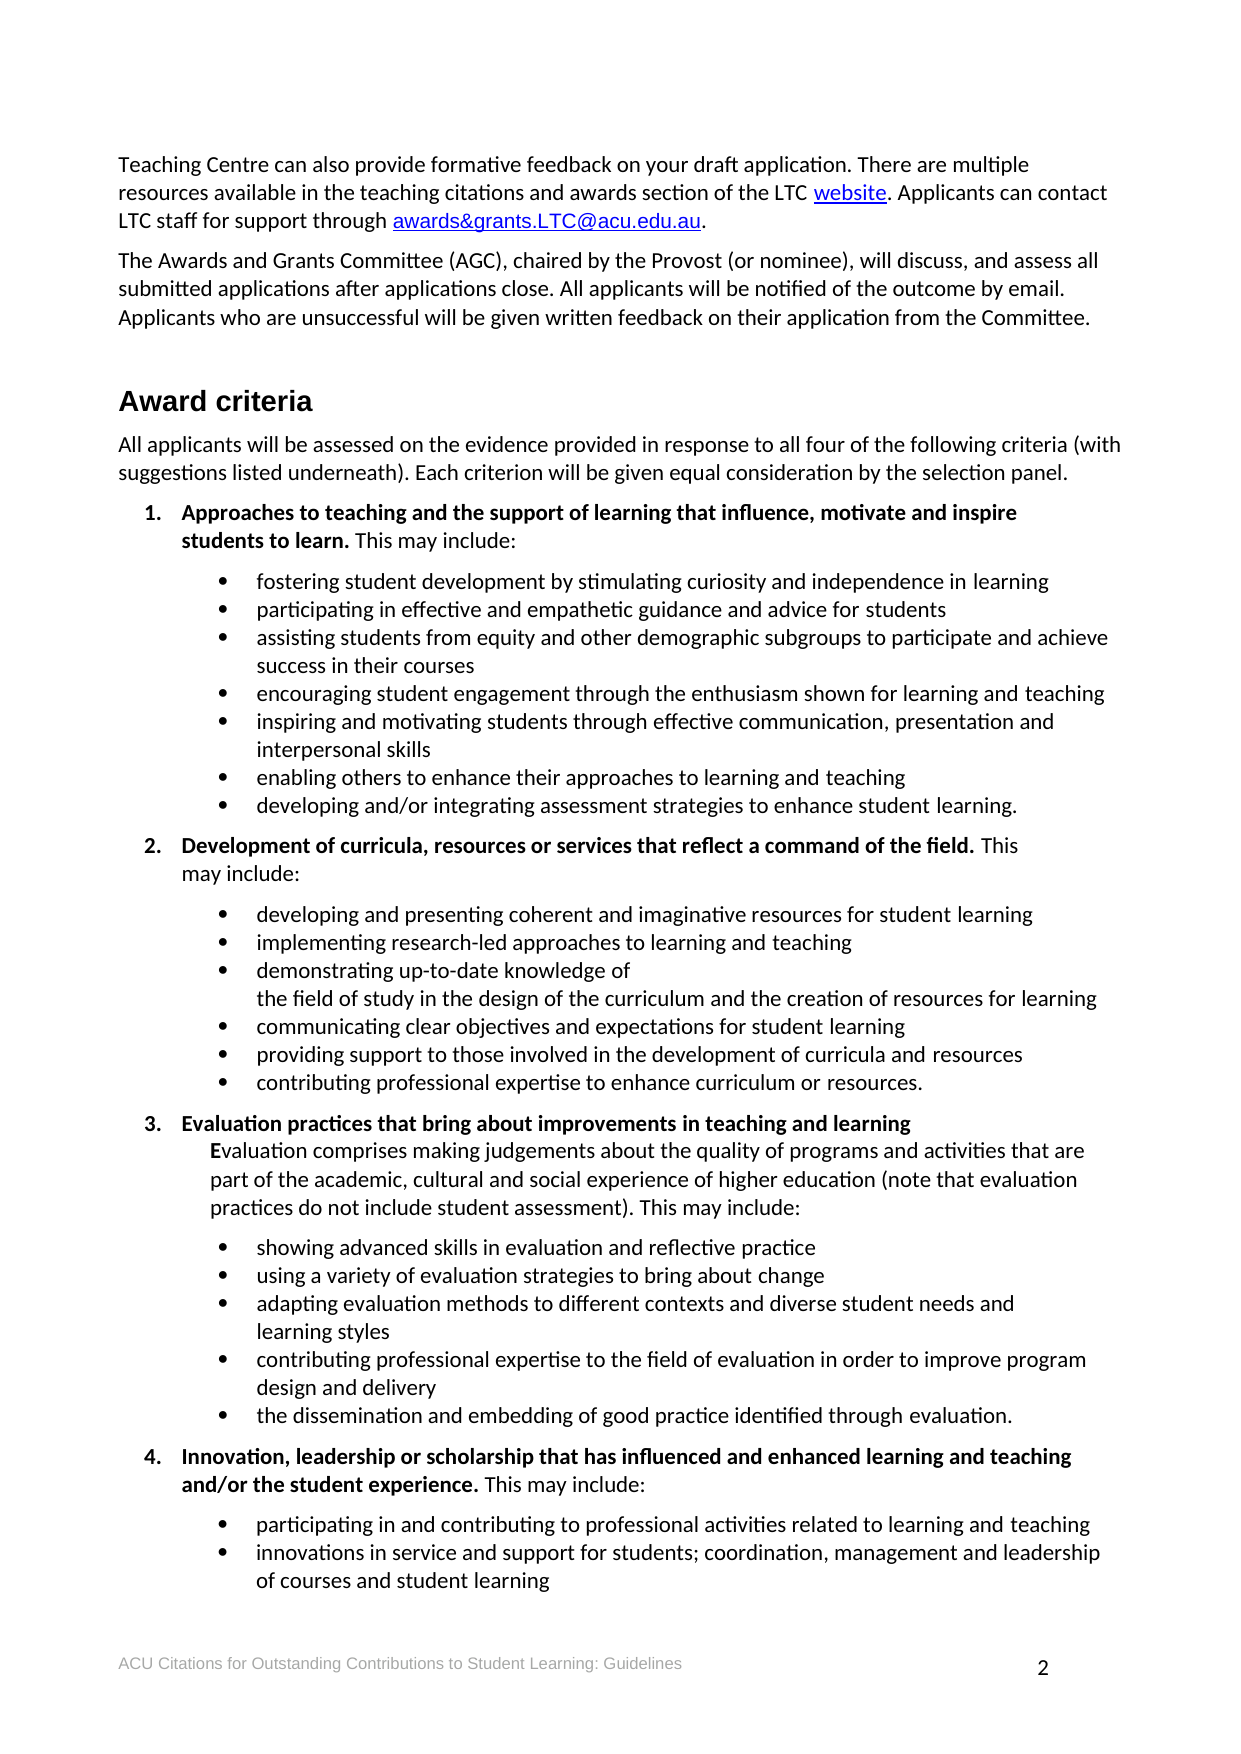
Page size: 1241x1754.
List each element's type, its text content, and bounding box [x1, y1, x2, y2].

list inspiring and motivating students through effective communication, presentation and [219, 707, 1125, 735]
list participating in and contributing to professional activities related to learning and teaching [218, 1510, 1125, 1538]
list Innovation, leadership or scholarship that has influenced and enhanced learning and teaching and/or the student experience. This may include: [144, 1442, 1125, 1498]
list communicating clear objectives and expectations for student learning [219, 1012, 1125, 1040]
list innovations in service and support for students; coordination, management and leadership of courses and student learning [218, 1538, 1125, 1594]
list the dissemination and embedding of good practice identified through evaluation. [219, 1401, 1125, 1429]
list contributing professional expertise to the field of evaluation in order to improve program design and delivery [219, 1345, 1125, 1401]
list Evaluation comprises making judgements about the quality of programs and activities that are part of the academic, cultural and social experience of higher education (note that evaluation practices do not include student assessment). This may include: [210, 1137, 1125, 1221]
list assisting students from equity and other demographic subgroups to participate and achieve success in their courses [219, 623, 1125, 679]
list developing and presenting coherent and imaginative resources for student learning [219, 900, 1125, 928]
list participating in effective and empathetic guidance and advice for students [219, 595, 1125, 623]
text The Awards and Grants Committee (AGC), chaired by the Provost (or nominee), will discuss, and assess all submitted applications after applications close. All applicants will be notified of the outcome by email. Applicants who are unsuccessful will be given written feedback on their application from the Committee. [118, 247, 1125, 331]
list adapting evaluation methods to different contexts and diverse student needs and learning styles [219, 1289, 1125, 1345]
list implementing research-led approaches to learning and teaching [219, 928, 1125, 956]
list enabling others to enhance their approaches to learning and teaching [219, 763, 1125, 791]
list encouraging student engagement through the enthusiasm shown for learning and teaching [219, 679, 1125, 707]
list demonstrating up-to-date knowledge of the field of study in the design of the curriculum and the creation of resources for learning [219, 956, 1125, 1012]
list contributing professional expertise to enhance curriculum or resources. [219, 1068, 1125, 1096]
list showing advanced skills in evaluation and reflective practice [219, 1233, 1125, 1261]
text interpersonal skills [256, 735, 1125, 763]
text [118, 150, 1125, 234]
subtitle Award criteria [118, 384, 1125, 417]
list Approaches to teaching and the support of learning that influence, motivate and inspire students to learn. This may include: [144, 498, 1125, 554]
list Development of curricula, resources or services that reflect a command of the field. This may include: [144, 831, 1125, 887]
list Evaluation practices that bring about improvements in teaching and learning [144, 1109, 1125, 1137]
list developing and/or integrating assessment strategies to enhance student learning. [219, 791, 1125, 819]
list providing support to those involved in the development of curricula and resources [219, 1040, 1125, 1068]
list using a variety of evaluation strategies to bring about change [219, 1261, 1125, 1289]
text All applicants will be assessed on the evidence provided in response to all four of the following criteria (with suggestions listed underneath). Each criterion will be given equal consideration by the selection panel. [118, 430, 1125, 486]
list fostering student development by stimulating curiosity and independence in learning [219, 567, 1125, 595]
